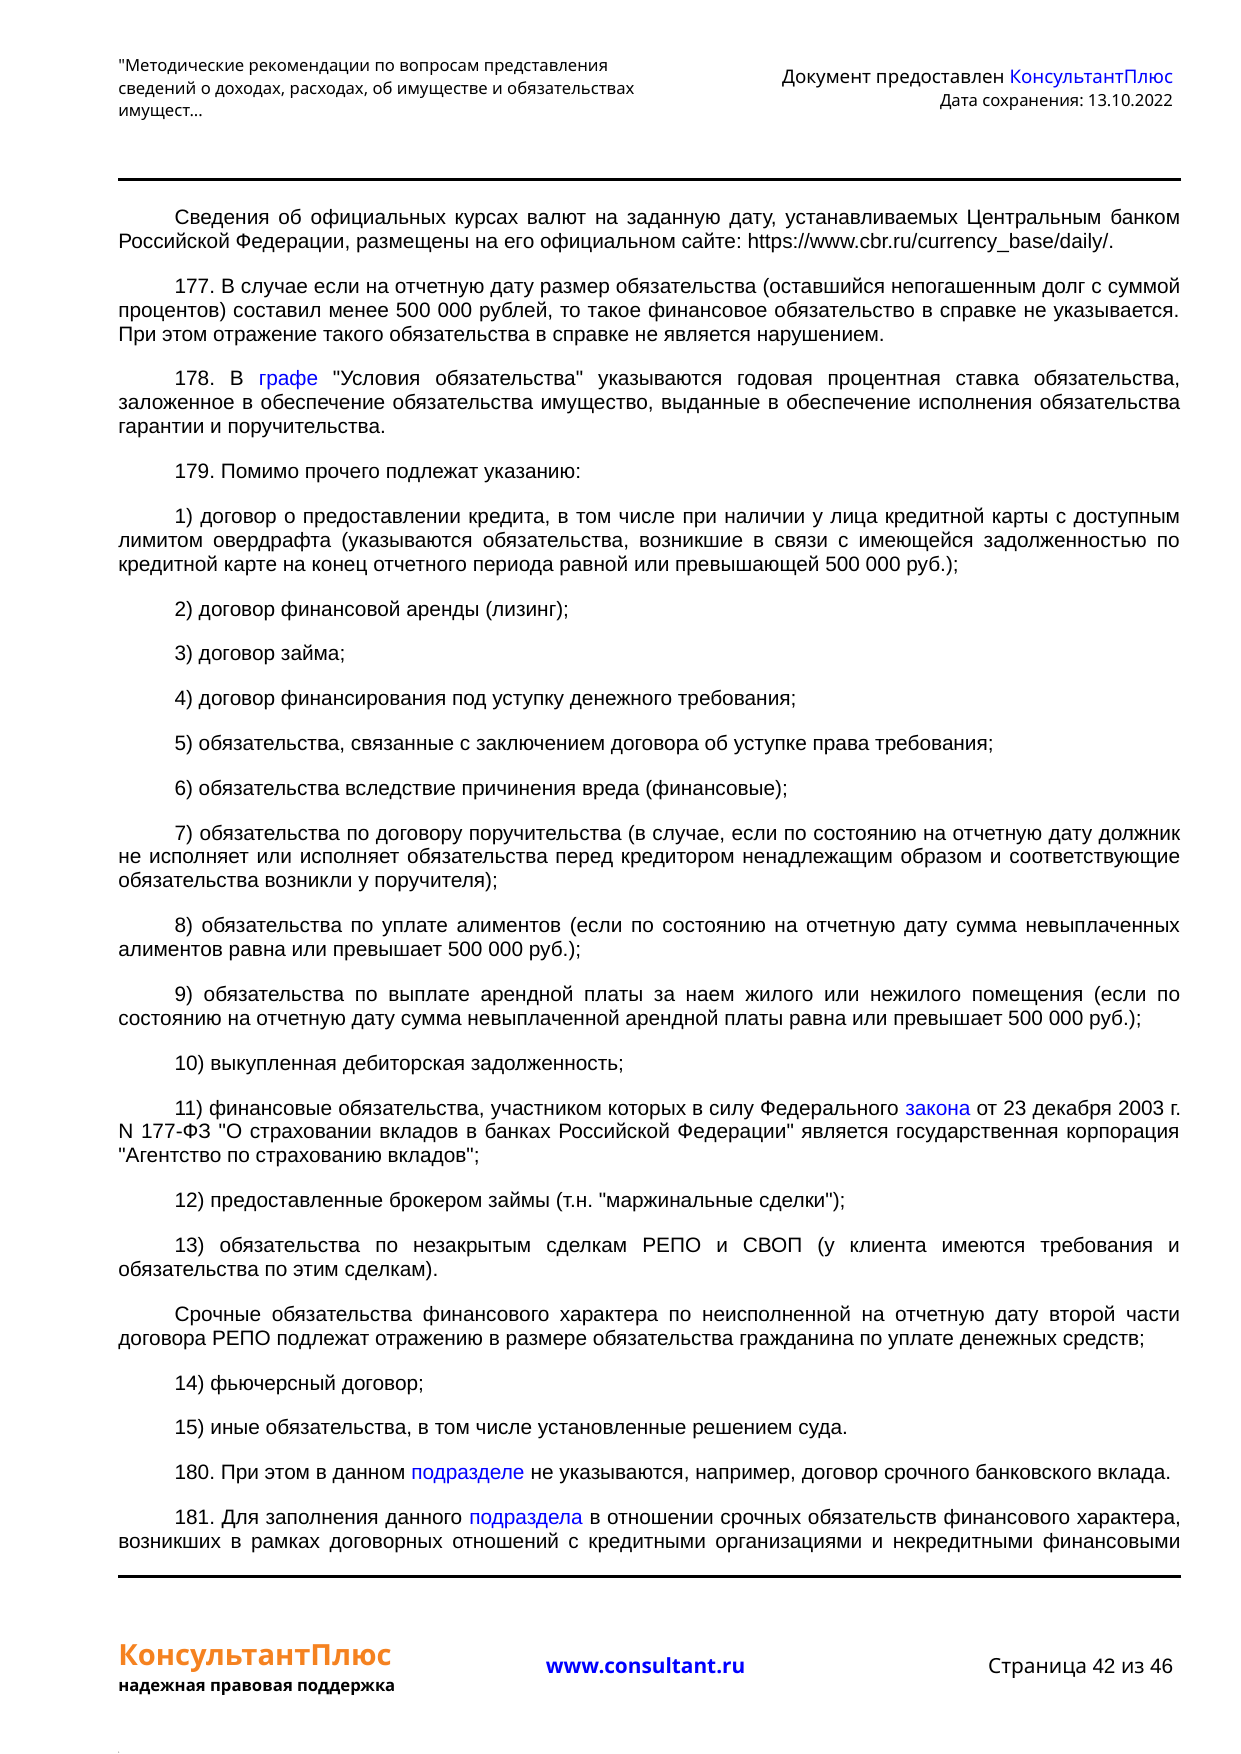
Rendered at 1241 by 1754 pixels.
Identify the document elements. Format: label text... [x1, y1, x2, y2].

text 13) обязательства по незакрытым сделкам РЕПО и СВОП (у клиента имеются требования и обязательства по этим сделкам). [118, 1233, 1181, 1281]
text Срочные обязательства финансового характера по неисполненной на отчетную дату второй части договора РЕПО подлежат отражению в размере обязательства гражданина по уплате денежных средств; [118, 1302, 1181, 1349]
text 177. В случае если на отчетную дату размер обязательства (оставшийся непогашенным долг с суммой процентов) составил менее 500 000 рублей, то такое финансовое обязательство в справке не указывается. При этом отражение такого обязательства в справке не является нарушением. [118, 273, 1181, 345]
text 180. При этом в данном подразделе не указываются, например, договор срочного банковского вклада. [118, 1460, 1181, 1484]
text 2) договор финансовой аренды (лизинг); [118, 596, 1181, 620]
text 6) обязательства вследствие причинения вреда (финансовые); [118, 776, 1181, 799]
text 4) договор финансирования под уступку денежного требования; [118, 686, 1181, 710]
text 8) обязательства по уплате алиментов (если по состоянию на отчетную дату сумма невыплаченных алиментов равна или превышает 500 000 руб.); [118, 913, 1181, 961]
text 14) фьючерсный договор; [118, 1370, 1181, 1394]
text 5) обязательства, связанные с заключением договора об уступке права требования; [118, 731, 1181, 755]
text 3) договор займа; [118, 641, 1181, 665]
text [118, 1505, 1181, 1553]
text 10) выкупленная дебиторская задолженность; [118, 1051, 1181, 1074]
text 15) иные обязательства, в том числе установленные решением суда. [118, 1415, 1181, 1439]
text 1) договор о предоставлении кредита, в том числе при наличии у лица кредитной карты с доступным лимитом овердрафта (указываются обязательства, возникшие в связи с имеющейся задолженностью по кредитной карте на конец отчетного периода равной или превышающей 500 000 руб.); [118, 504, 1181, 576]
text 12) предоставленные брокером займы (т.н. "маржинальные сделки"); [118, 1188, 1181, 1212]
text 11) финансовые обязательства, участником которых в силу Федерального закона от 23 декабря 2003 г. N 177-ФЗ "О страховании вкладов в банках Российской Федерации" является государственная корпорация "Агентство по страхованию вкладов"; [118, 1095, 1181, 1167]
text 7) обязательства по договору поручительства (в случае, если по состоянию на отчетную дату должник не исполняет или исполняет обязательства перед кредитором ненадлежащим образом и соответствующие обязательства возникли у поручителя); [118, 820, 1181, 892]
text 178. В графе "Условия обязательства" указываются годовая процентная ставка обязательства, заложенное в обеспечение обязательства имущество, выданные в обеспечение исполнения обязательства гарантии и поручительства. [118, 366, 1181, 438]
text 9) обязательства по выплате арендной платы за наем жилого или нежилого помещения (если по состоянию на отчетную дату сумма невыплаченной арендной платы равна или превышает 500 000 руб.); [118, 982, 1181, 1030]
text 179. Помимо прочего подлежат указанию: [118, 459, 1181, 483]
text Сведения об официальных курсах валют на заданную дату, устанавливаемых Центральным банком Российской Федерации, размещены на его официальном сайте: https://www.cbr.ru/currency_base/daily/. [118, 205, 1181, 253]
